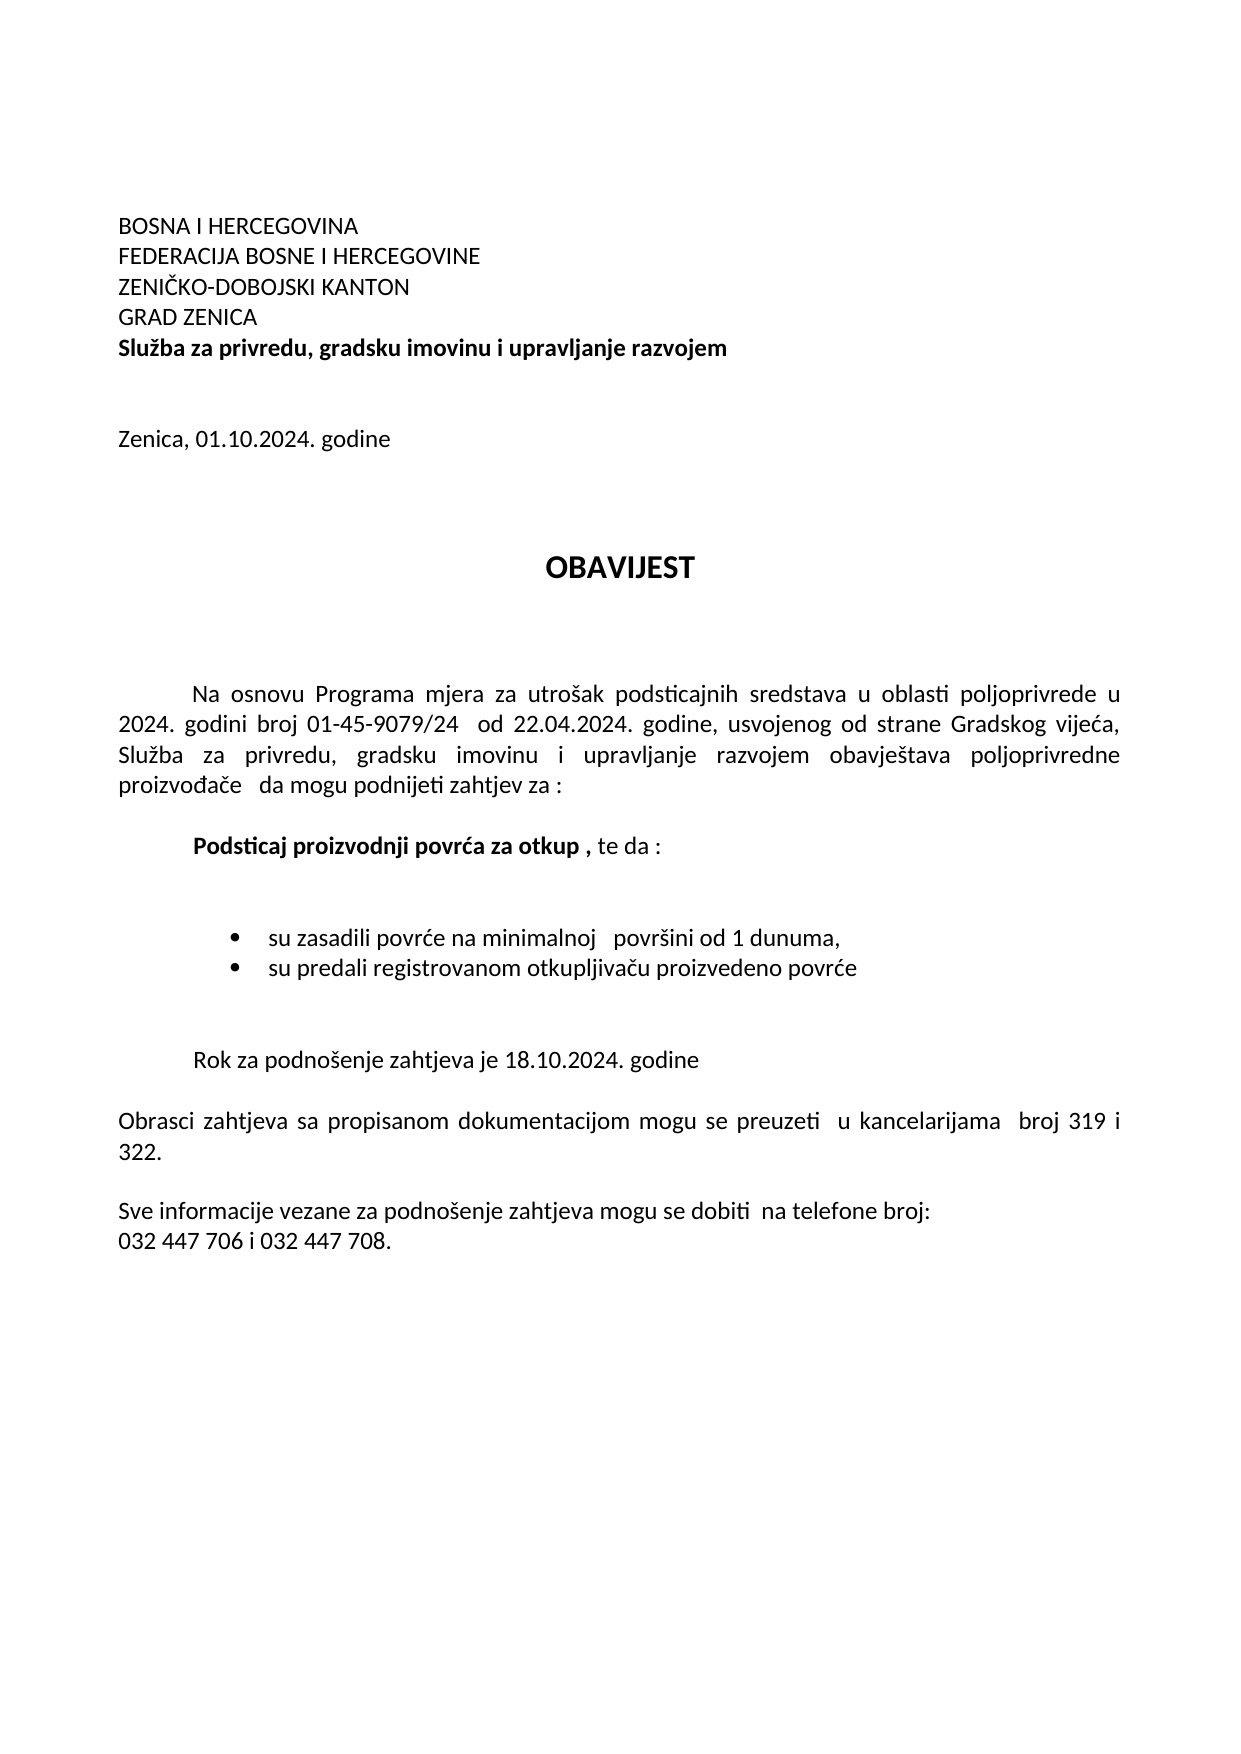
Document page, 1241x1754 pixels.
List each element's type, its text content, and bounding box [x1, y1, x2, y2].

text BOSNA I HERCEGOVINA [118, 210, 1122, 240]
text Na osnovu Programa mjera za utrošak podsticajnih sredstava u oblasti poljoprivrede u 2024. godini broj 01-45-9079/24 od 22.04.2024. godine, usvojenog od strane Gradskog vijeća, Služba za privredu, gradsku imovinu i upravljanje razvojem obavještava poljoprivredne proizvođače da mogu podnijeti zahtjev za : [118, 678, 1122, 800]
text ZENIČKO-DOBOJSKI KANTON [118, 271, 1122, 301]
text 032 447 706 i 032 447 708. [118, 1226, 1122, 1256]
text Sve informacije vezane za podnošenje zahtjeva mogu se dobiti na telefone broj: [118, 1195, 1122, 1226]
list su predali registrovanom otkupljivaču proizvedeno povrće [231, 953, 1122, 983]
text Zenica, 01.10.2024. godine [118, 423, 1122, 454]
text Obrasci zahtjeva sa propisanom dokumentacijom mogu se preuzeti u kancelarijama broj 319 i 322. [118, 1105, 1122, 1166]
text Podsticaj proizvodnji povrća za otkup , te da : [118, 831, 1122, 861]
text GRAD ZENICA [118, 301, 1122, 332]
text Služba za privredu, gradsku imovinu i upravljanje razvojem [118, 332, 1122, 362]
text OBAVIJEST [118, 546, 1122, 586]
list su zasadili povrće na minimalnoj površini od 1 dunuma, [231, 922, 1122, 953]
text Rok za podnošenje zahtjeva je 18.10.2024. godine [118, 1044, 1122, 1075]
text FEDERACIJA BOSNE I HERCEGOVINE [118, 240, 1122, 271]
